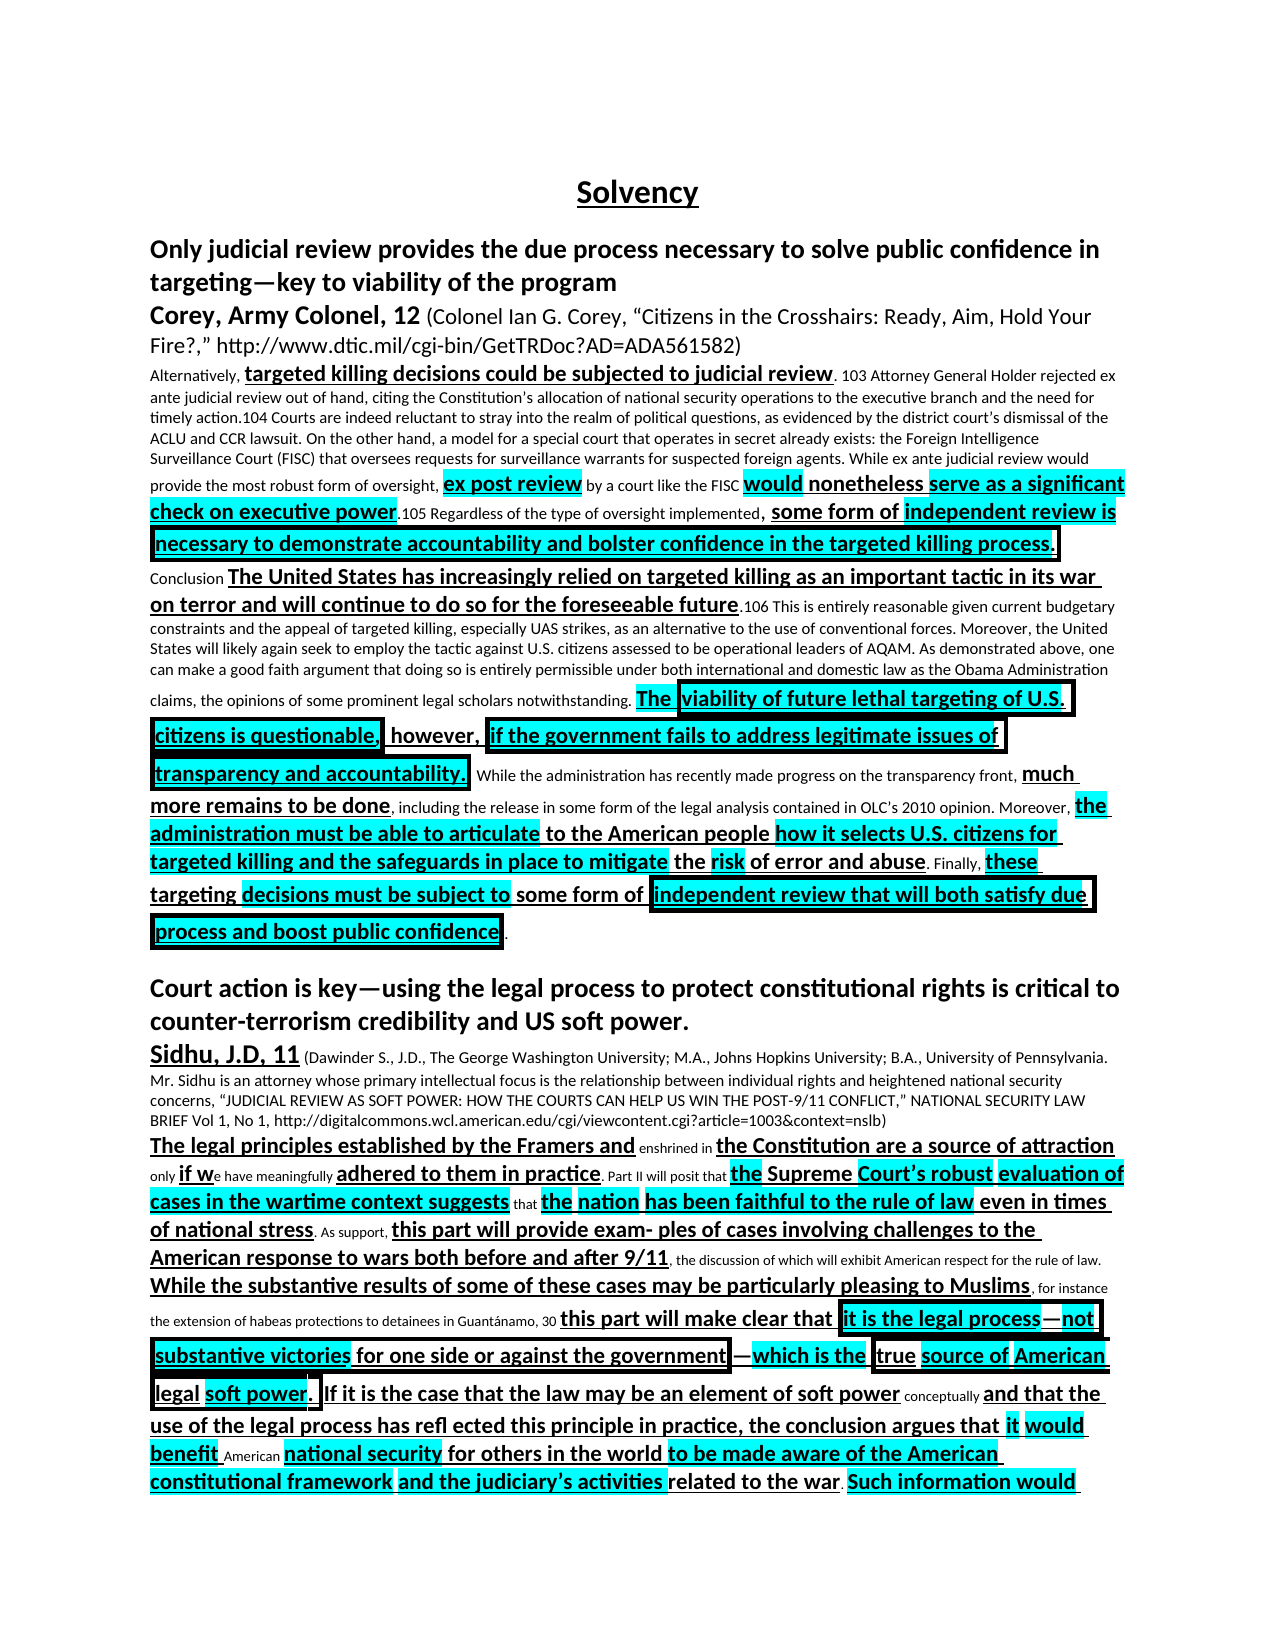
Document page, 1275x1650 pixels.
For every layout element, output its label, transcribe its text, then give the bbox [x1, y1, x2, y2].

subtitle Solvency [150, 171, 1125, 212]
text Alternatively, targeted killing decisions could be subjected to judicial review. 103 Attorney General Holder rejected ex ante judicial review out of hand, citing the Constitution’s allocation of national security operations to the executive branch and the need for timely action.104 Courts are indeed reluctant to stray into the realm of political questions, as evidenced by the district court’s dismissal of the ACLU and CCR lawsuit. On the other hand, a model for a special court that operates in secret already exists: the Foreign Intelligence Surveillance Court (FISC) that oversees requests for surveillance warrants for suspected foreign agents. While ex ante judicial review would provide the most robust form of oversight, ex post review by a court like the FISC would nonetheless serve as a significant check on executive power.105 Regardless of the type of oversight implemented, some form of independent review is necessary to demonstrate accountability and bolster confidence in the targeted killing process. Conclusion The United States has increasingly relied on targeted killing as an important tactic in its war on terror and will continue to do so for the foreseeable future.106 This is entirely reasonable given current budgetary constraints and the appeal of targeted killing, especially UAS strikes, as an alternative to the use of conventional forces. Moreover, the United States will likely again seek to employ the tactic against U.S. citizens assessed to be operational leaders of AQAM. As demonstrated above, one can make a good faith argument that doing so is entirely permissible under both international and domestic law as the Obama Administration claims, the opinions of some prominent legal scholars notwithstanding. The viability of future lethal targeting of U.S. citizens is questionable, however, if the government fails to address legitimate issues of transparency and accountability. While the administration has recently made progress on the transparency front, much more remains to be done, including the release in some form of the legal analysis contained in OLC’s 2010 opinion. Moreover, the administration must be able to articulate to the American people how it selects U.S. citizens for targeted killing and the safeguards in place to mitigate the risk of error and abuse. Finally, these targeting decisions must be subject to some form of independent review that will both satisfy due process and boost public confidence. [150, 497, 1125, 950]
subtitle Only judicial review provides the due process necessary to solve public confidence in targeting—key to viability of the program [150, 232, 1125, 298]
text Alternatively, targeted killing decisions could be subjected to judicial review. 103 Attorney General Holder rejected ex ante judicial review out of hand, citing the Constitution’s allocation of national security operations to the executive branch and the need for timely action.104 Courts are indeed reluctant to stray into the realm of political questions, as evidenced by the district court’s dismissal of the ACLU and CCR lawsuit. On the other hand, a model for a special court that operates in secret already exists: the Foreign Intelligence Surveillance Court (FISC) that oversees requests for surveillance warrants for suspected foreign agents. While ex ante judicial review would provide the most robust form of oversight, ex post review by a court like the FISC would nonetheless serve as a significant check on executive power.105 Regardless of the type of oversight implemented, some form of independent review is necessary to demonstrate accountability and bolster confidence in the targeted killing process. Conclusion The United States has increasingly relied on targeted killing as an important tactic in its war on terror and will continue to do so for the foreseeable future.106 This is entirely reasonable given current budgetary constraints and the appeal of targeted killing, especially UAS strikes, as an alternative to the use of conventional forces. Moreover, the United States will likely again seek to employ the tactic against U.S. citizens assessed to be operational leaders of AQAM. As demonstrated above, one can make a good faith argument that doing so is entirely permissible under both international and domestic law as the Obama Administration claims, the opinions of some prominent legal scholars notwithstanding. The viability of future lethal targeting of U.S. citizens is questionable, however, if the government fails to address legitimate issues of transparency and accountability. While the administration has recently made progress on the transparency front, much more remains to be done, including the release in some form of the legal analysis contained in OLC’s 2010 opinion. Moreover, the administration must be able to articulate to the American people how it selects U.S. citizens for targeted killing and the safeguards in place to mitigate the risk of error and abuse. Finally, these targeting decisions must be subject to some form of independent review that will both satisfy due process and boost public confidence. [150, 359, 1125, 525]
text Corey, Army Colonel, 12 (Colonel Ian G. Corey, “Citizens in the Crosshairs: Ready, Aim, Hold Your Fire?,” http://www.dtic.mil/cgi-bin/GetTRDoc?AD=ADA561582) [150, 298, 1125, 359]
subtitle Court action is key—using the legal process to protect constitutional rights is critical to counter-terrorism credibility and US soft power. [150, 971, 1125, 1037]
text Sidhu, J.D, 11 (Dawinder S., J.D., The George Washington University; M.A., Johns Hopkins University; B.A., University of Pennsylvania. Mr. Sidhu is an attorney whose primary intellectual focus is the relationship between individual rights and heightened national security concerns, “JUDICIAL REVIEW AS SOFT POWER: HOW THE COURTS CAN HELP US WIN THE POST-9/11 CONFLICT,” NATIONAL SECURITY LAW BRIEF Vol 1, No 1, http://digitalcommons.wcl.american.edu/cgi/viewcontent.cgi?article=1003&context=nslb) [150, 1037, 1125, 1131]
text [150, 1131, 1125, 1495]
